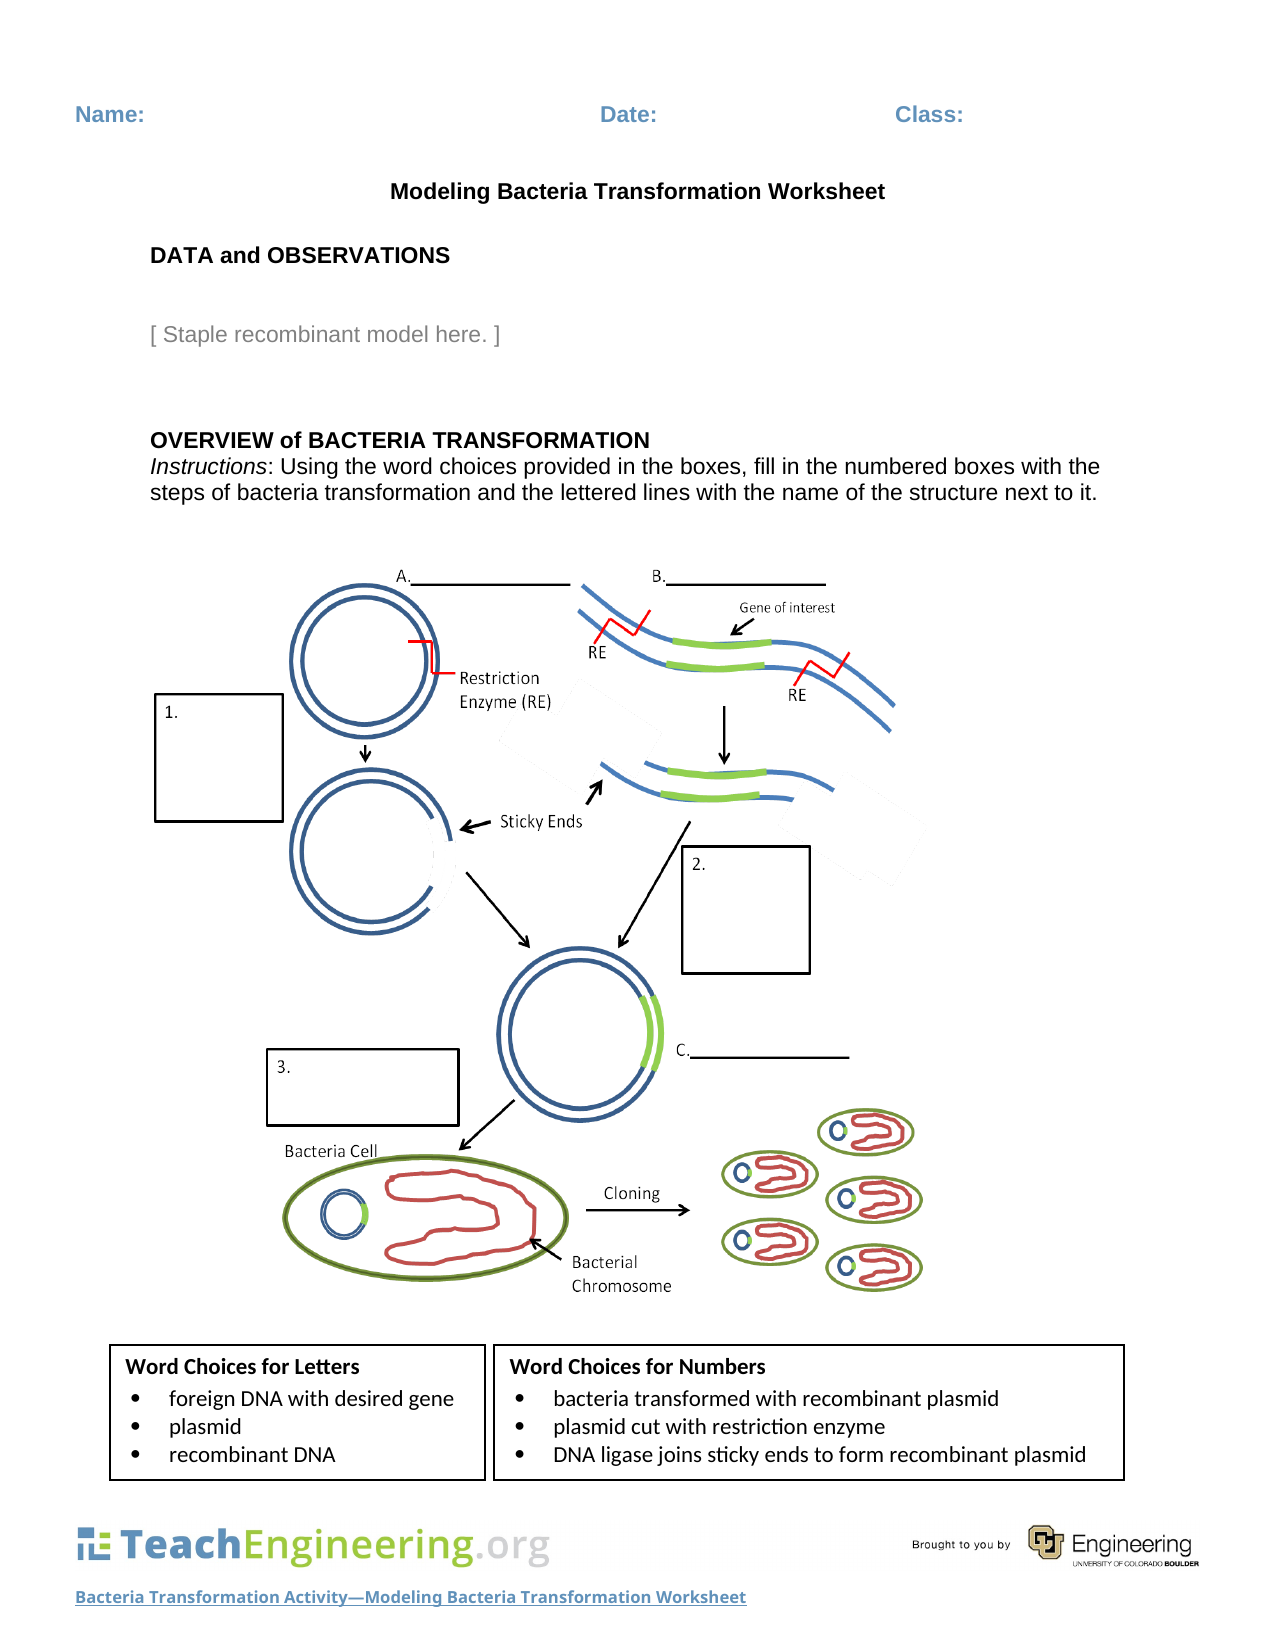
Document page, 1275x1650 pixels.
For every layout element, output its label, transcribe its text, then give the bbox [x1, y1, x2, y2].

text Instructions: Using the word choices provided in the boxes, fill in the numbered boxes with the steps of bacteria transformation and the lettered lines with the name of the structure next to it. [150, 453, 1125, 506]
picture [75, 1520, 1200, 1571]
text OVERVIEW of BACTERIA TRANSFORMATION [150, 427, 1125, 453]
text [ Staple recombinant model here. ] [150, 321, 1125, 348]
text DATA and OBSERVATIONS [150, 242, 1125, 268]
text Modeling Bacteria Transformation Worksheet [150, 178, 1125, 205]
picture [153, 558, 927, 1303]
